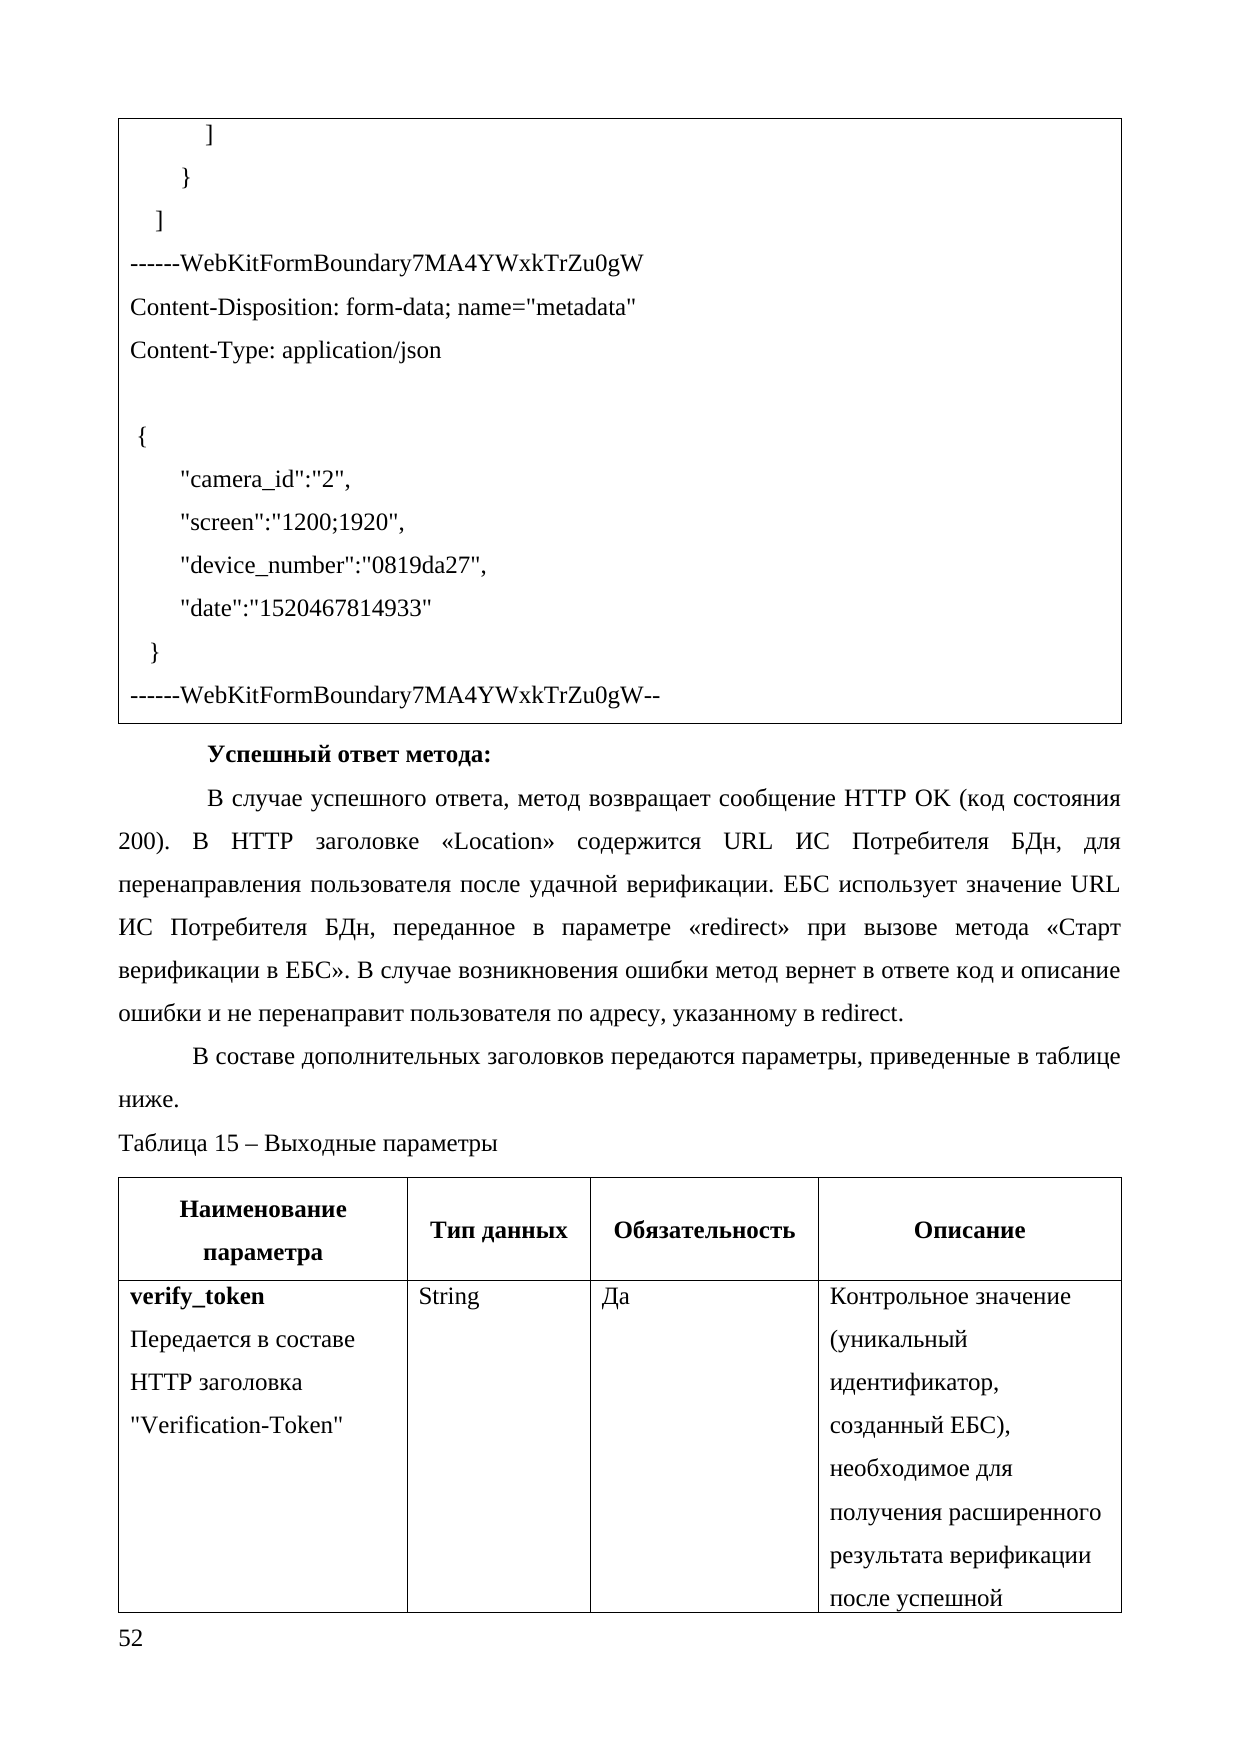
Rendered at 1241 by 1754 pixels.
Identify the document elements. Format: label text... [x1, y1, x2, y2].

table_cell String [408, 1281, 590, 1612]
text В случае успешного ответа, метод возвращает сообщение НТТР OK (код состояния 200). В HTTP заголовке «Location» содержится URL ИС Потребителя БДн, для перенаправления пользователя после удачной верификации. ЕБС использует значение URL ИС Потребителя БДн, переданное в параметре «redirect» при вызове метода «Старт верификации в ЕБС». В случае возникновения ошибки метод вернет в ответе код и описание ошибки и не перенаправит пользователя по адресу, указанному в redirect. [118, 783, 1122, 1027]
table_header Тип данных [408, 1178, 590, 1280]
table_header Обязательность [591, 1178, 818, 1280]
text В составе дополнительных заголовков передаются параметры, приведенные в таблице ниже. [118, 1041, 1122, 1113]
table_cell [819, 1281, 1121, 1612]
text Успешный ответ метода: [118, 739, 1122, 768]
table_header Описание [819, 1178, 1121, 1280]
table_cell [119, 1281, 407, 1612]
table_header Наименование параметра [119, 1178, 407, 1280]
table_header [119, 119, 1121, 723]
table_cell Да [591, 1281, 818, 1612]
